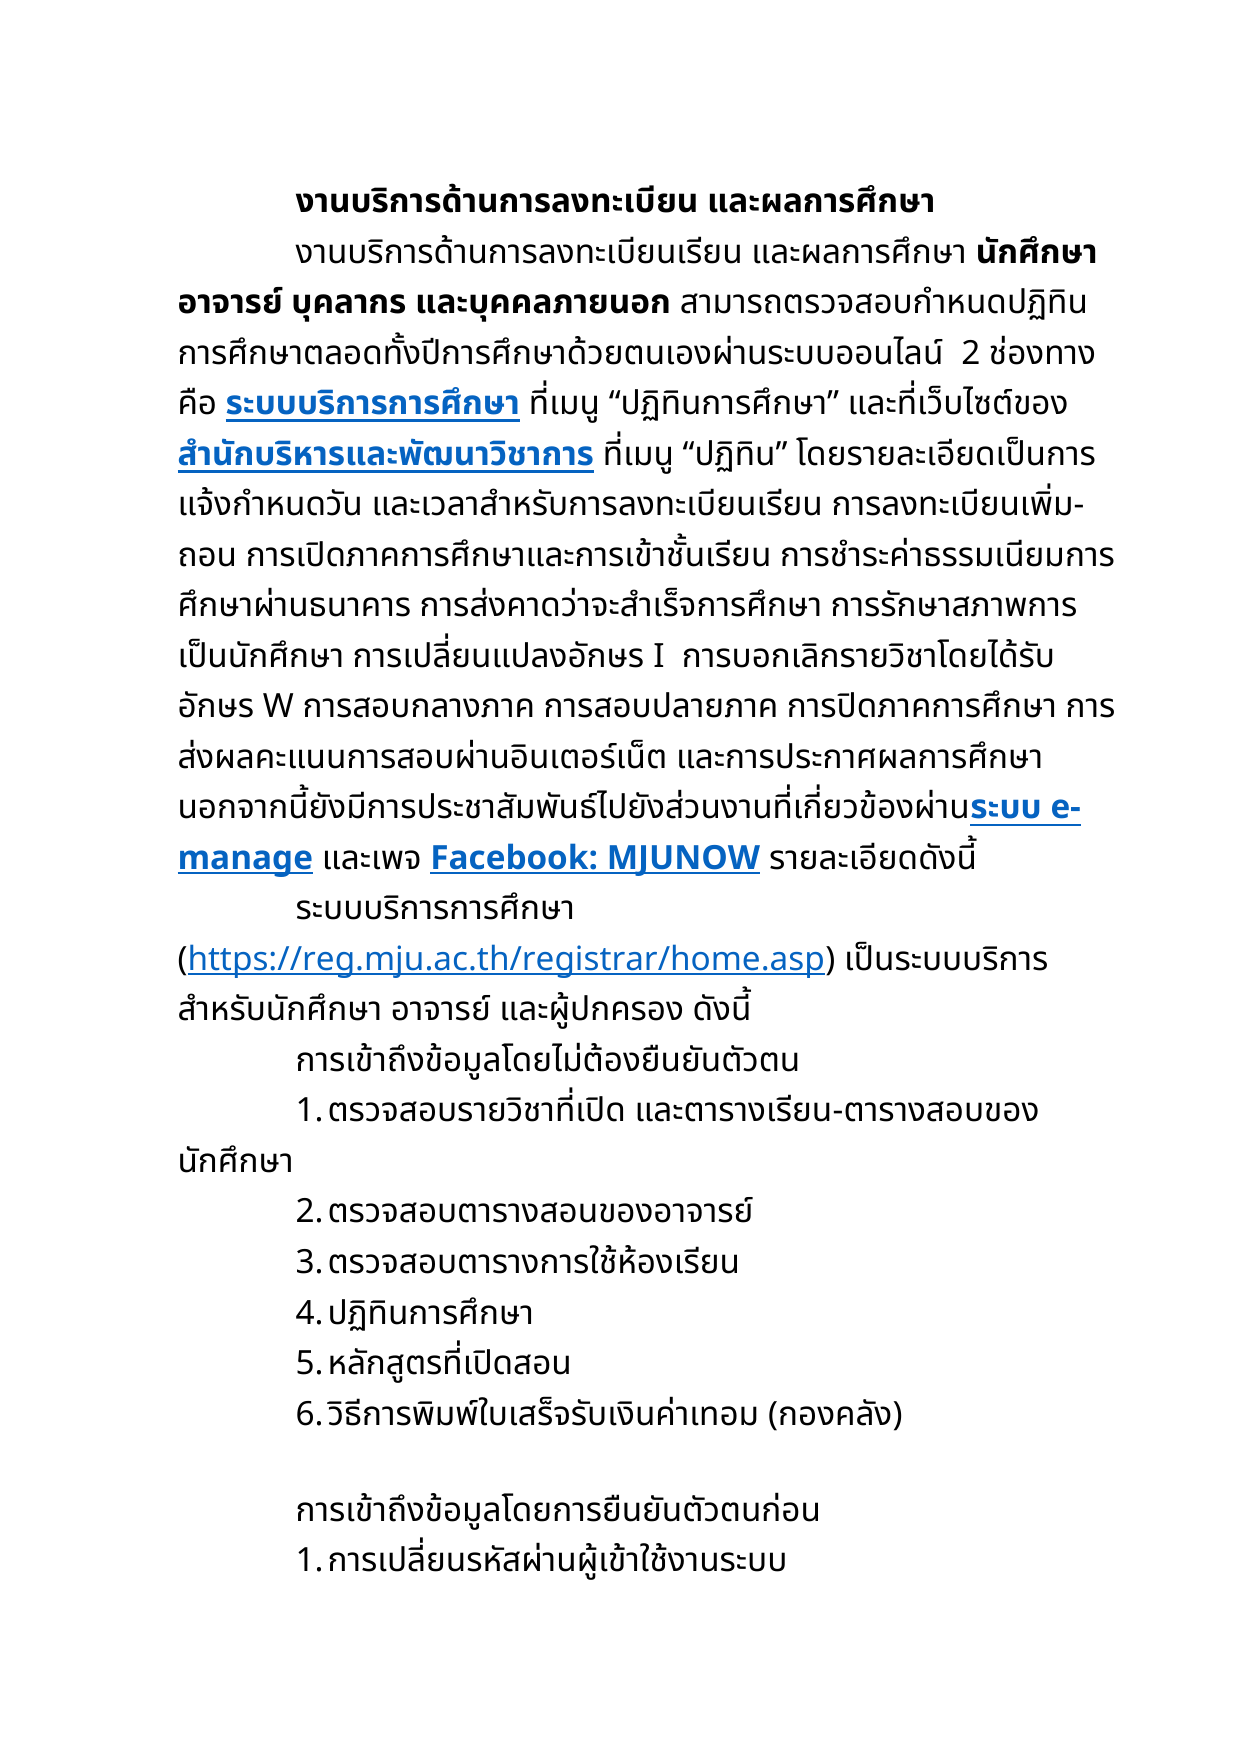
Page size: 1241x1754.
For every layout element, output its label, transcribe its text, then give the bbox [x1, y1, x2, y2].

list ตรวจสอบตารางสอนของอาจารย์ [177, 1187, 1119, 1238]
text การเข้าถึงข้อมูลโดยไม่ต้องยืนยันตัวตน [177, 1036, 1119, 1086]
text ระบบบริการการศึกษา (https://reg.mju.ac.th/registrar/home.asp) เป็นระบบบริการสำหรับนักศึกษา อาจารย์ และผู้ปกครอง ดังนี้ [177, 884, 1119, 1036]
list ปฏิทินการศึกษา [177, 1288, 1119, 1339]
list หลักสูตรที่เปิดสอน [177, 1339, 1119, 1390]
list วิธีการพิมพ์ใบเสร็จรับเงินค่าเทอม (กองคลัง) [177, 1390, 1119, 1440]
text งานบริการด้านการลงทะเบียน และผลการศึกษา [177, 177, 1119, 228]
list ตรวจสอบตารางการใช้ห้องเรียน [177, 1238, 1119, 1288]
list ตรวจสอบรายวิชาที่เปิด และตารางเรียน-ตารางสอบของนักศึกษา [177, 1086, 1119, 1187]
text งานบริการด้านการลงทะเบียนเรียน และผลการศึกษา นักศึกษา อาจารย์ บุคลากร และบุคคลภายนอก สามารถตรวจสอบกำหนดปฏิทินการศึกษาตลอดทั้งปีการศึกษาด้วยตนเองผ่านระบบออนไลน์ 2 ช่องทาง คือ ระบบบริการการศึกษา ที่เมนู “ปฏิทินการศึกษา” และที่เว็บไซต์ของสำนักบริหารและพัฒนาวิชาการ ที่เมนู “ปฏิทิน” โดยรายละเอียดเป็นการแจ้งกำหนดวัน และเวลาสำหรับการลงทะเบียนเรียน การลงทะเบียนเพิ่ม-ถอน การเปิดภาคการศึกษาและการเข้าชั้นเรียน การชำระค่าธรรมเนียมการศึกษาผ่านธนาคาร การส่งคาดว่าจะสำเร็จการศึกษา การรักษาสภาพการเป็นนักศึกษา การเปลี่ยนแปลงอักษร I การบอกเลิกรายวิชาโดยได้รับอักษร W การสอบกลางภาค การสอบปลายภาค การปิดภาคการศึกษา การส่งผลคะแนนการสอบผ่านอินเตอร์เน็ต และการประกาศผลการศึกษา นอกจากนี้ยังมีการประชาสัมพันธ์ไปยังส่วนงานที่เกี่ยวข้องผ่านระบบ e-manage และเพจ Facebook: MJUNOW รายละเอียดดังนี้ [177, 228, 1119, 884]
text การเข้าถึงข้อมูลโดยการยืนยันตัวตนก่อน [177, 1486, 1119, 1536]
list การเปลี่ยนรหัสผ่านผู้เข้าใช้งานระบบ [177, 1536, 1119, 1587]
